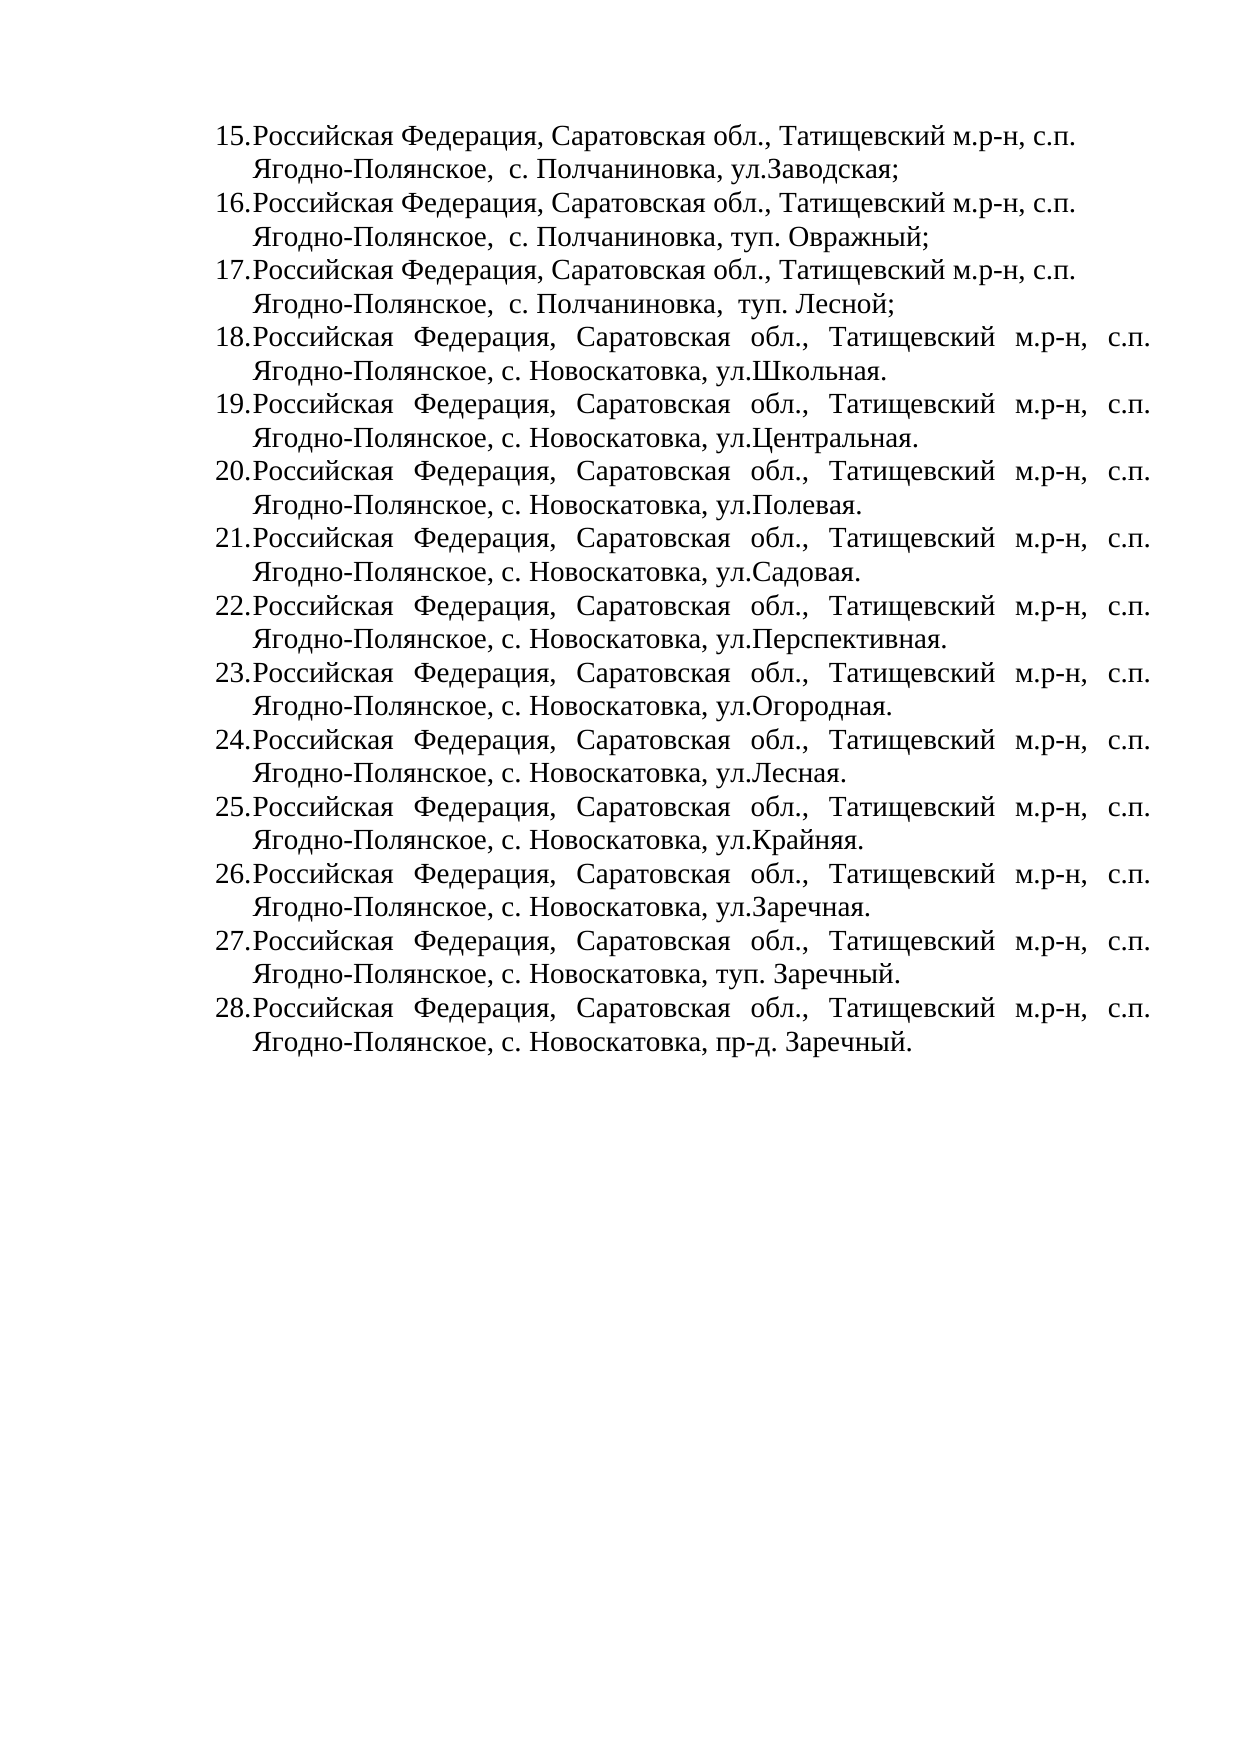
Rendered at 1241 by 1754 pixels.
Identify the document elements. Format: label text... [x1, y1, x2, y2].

list Российская Федерация, Саратовская обл., Татищевский м.р-н, с.п. Ягодно-Полянское, с. Полчаниновка, туп. Овражный; [215, 185, 1152, 252]
list Российская Федерация, Саратовская обл., Татищевский м.р-н, с.п. Ягодно-Полянское, с. Новоскатовка, ул.Заречная. [215, 856, 1152, 923]
list Российская Федерация, Саратовская обл., Татищевский м.р-н, с.п. Ягодно-Полянское, с. Новоскатовка, ул.Лесная. [215, 722, 1152, 789]
list Российская Федерация, Саратовская обл., Татищевский м.р-н, с.п. Ягодно-Полянское, с. Новоскатовка, ул.Садовая. [215, 521, 1152, 588]
list Российская Федерация, Саратовская обл., Татищевский м.р-н, с.п. Ягодно-Полянское, с. Полчаниновка, туп. Лесной; [215, 252, 1152, 319]
list Российская Федерация, Саратовская обл., Татищевский м.р-н, с.п. Ягодно-Полянское, с. Новоскатовка, туп. Заречный. [215, 923, 1152, 990]
list Российская Федерация, Саратовская обл., Татищевский м.р-н, с.п. Ягодно-Полянское, с. Новоскатовка, ул.Перспективная. [215, 588, 1152, 655]
list Российская Федерация, Саратовская обл., Татищевский м.р-н, с.п. Ягодно-Полянское, с. Новоскатовка, ул.Центральная. [215, 386, 1152, 453]
list Российская Федерация, Саратовская обл., Татищевский м.р-н, с.п. Ягодно-Полянское, с. Новоскатовка, ул.Полевая. [215, 453, 1152, 521]
list Российская Федерация, Саратовская обл., Татищевский м.р-н, с.п. Ягодно-Полянское, с. Новоскатовка, пр-д. Заречный. [215, 990, 1152, 1057]
list Российская Федерация, Саратовская обл., Татищевский м.р-н, с.п. Ягодно-Полянское, с. Новоскатовка, ул.Огородная. [215, 655, 1152, 722]
list Российская Федерация, Саратовская обл., Татищевский м.р-н, с.п. Ягодно-Полянское, с. Полчаниновка, ул.Заводская; [215, 118, 1152, 185]
list Российская Федерация, Саратовская обл., Татищевский м.р-н, с.п. Ягодно-Полянское, с. Новоскатовка, ул.Крайняя. [215, 789, 1152, 856]
list Российская Федерация, Саратовская обл., Татищевский м.р-н, с.п. Ягодно-Полянское, с. Новоскатовка, ул.Школьная. [215, 319, 1152, 386]
